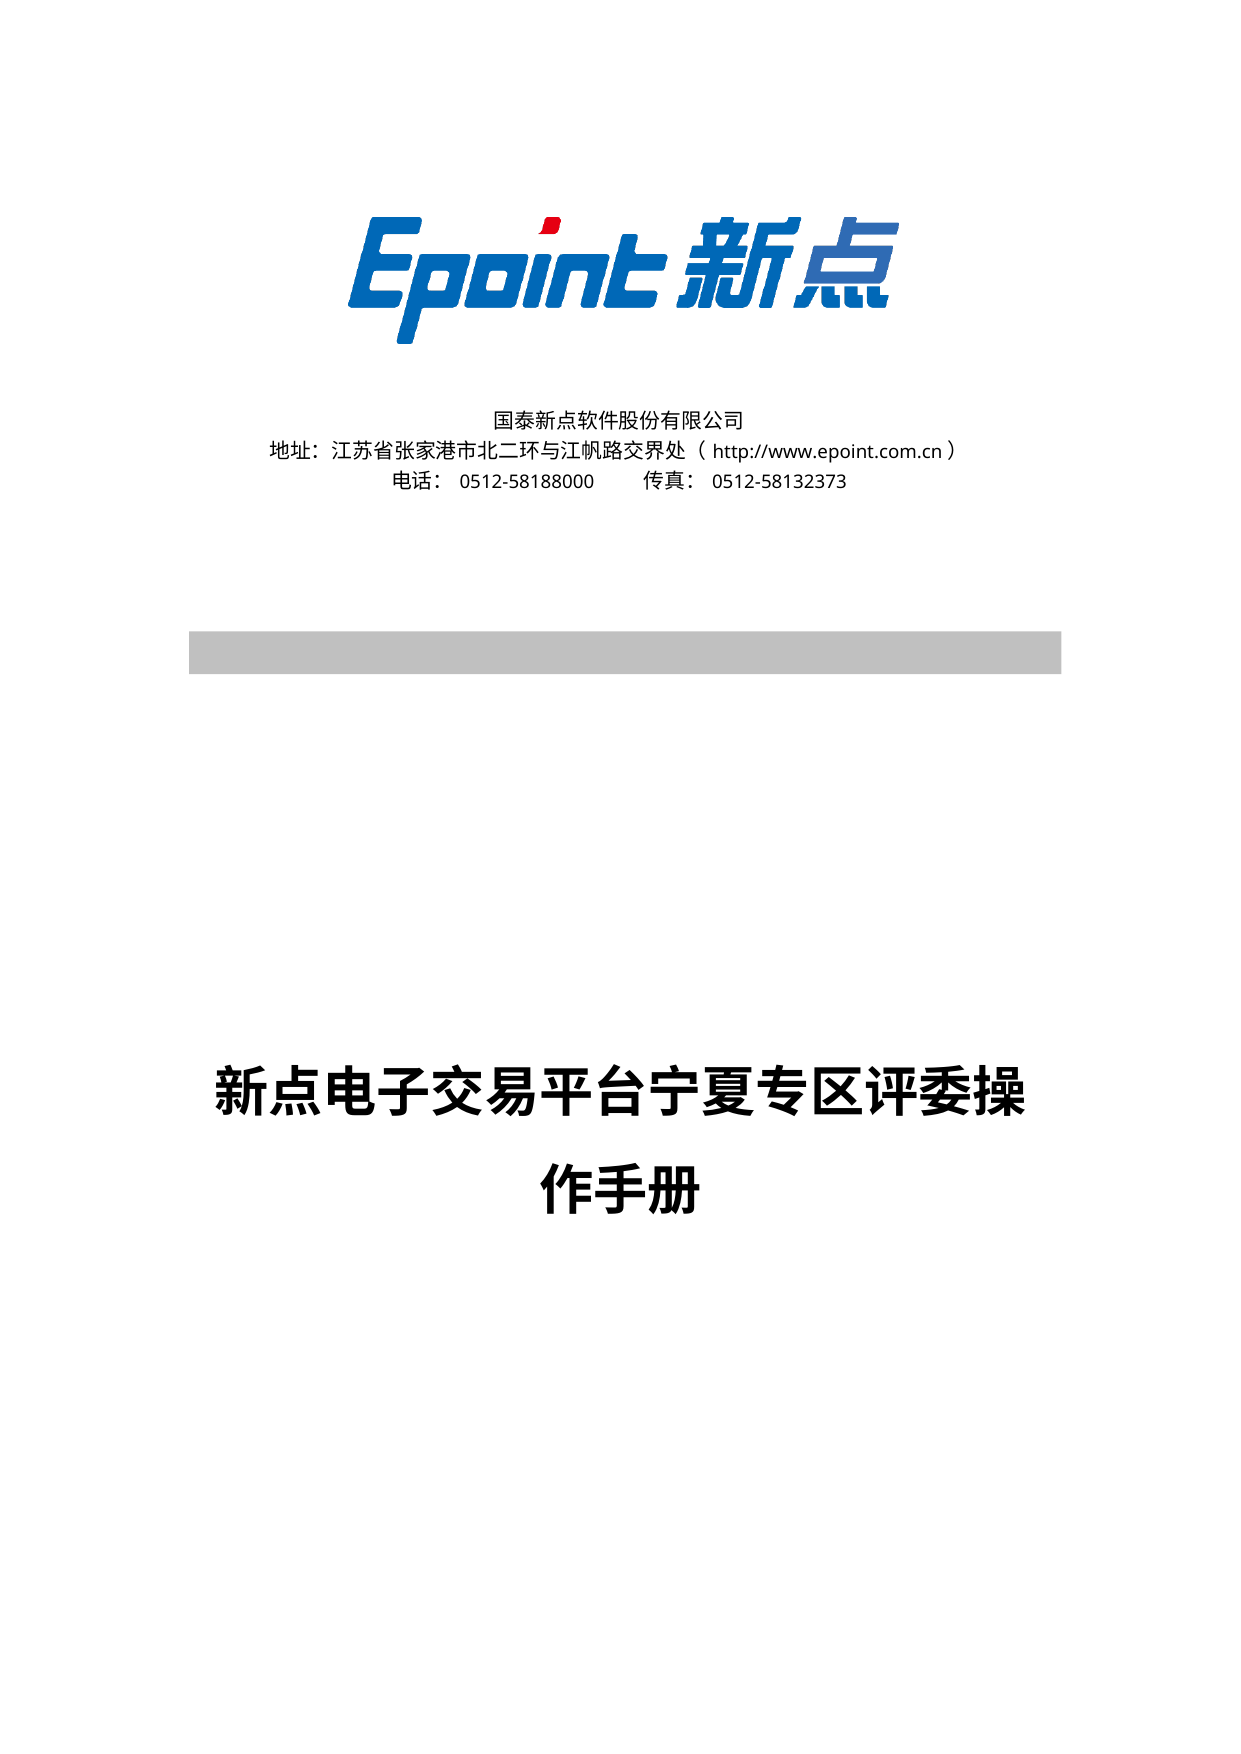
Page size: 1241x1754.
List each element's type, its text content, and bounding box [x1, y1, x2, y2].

picture [348, 217, 899, 344]
text 新点电子交易平台宁夏专区评委操作手册 [187, 1039, 1053, 1234]
